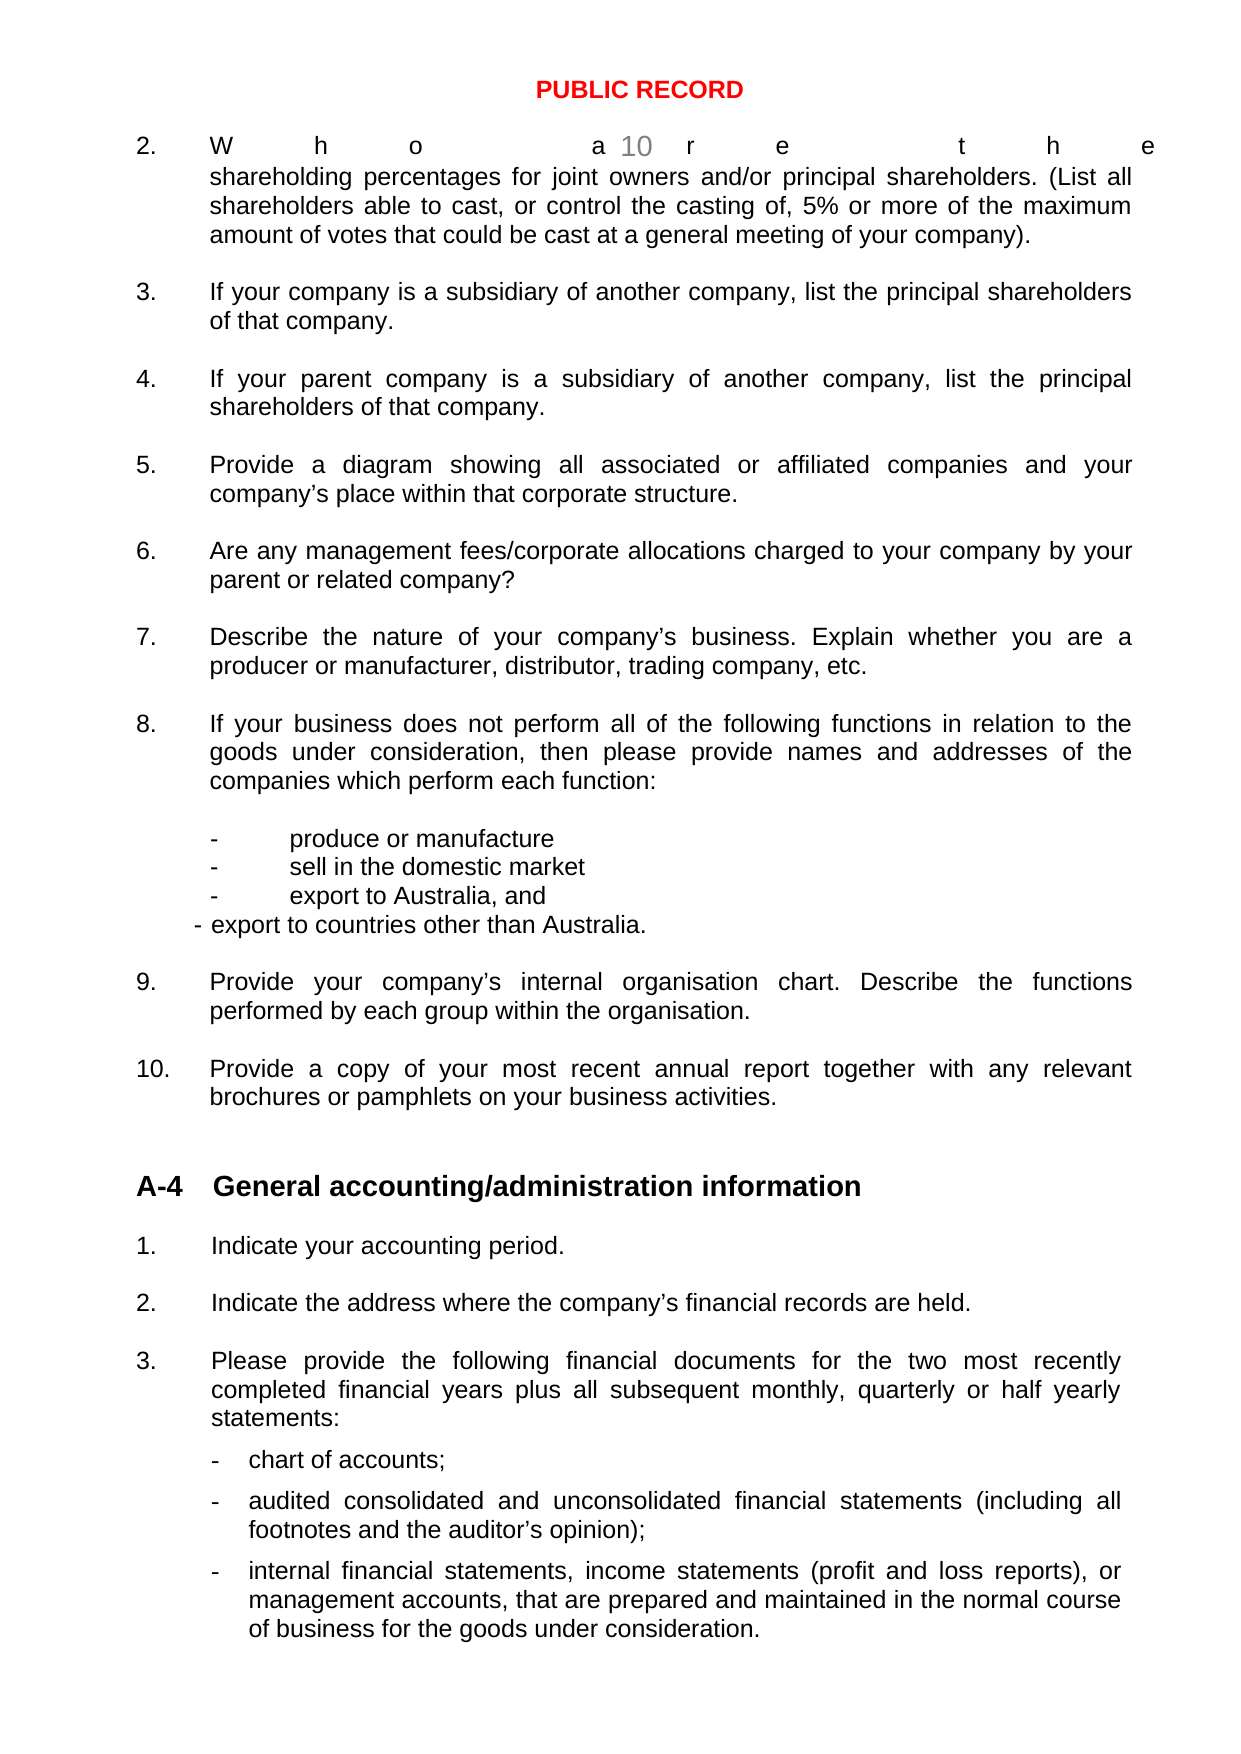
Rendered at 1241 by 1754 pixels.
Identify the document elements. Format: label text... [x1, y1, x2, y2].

list Provide your company’s internal organisation chart. Describe the functions performed by each group within the organisation. [136, 967, 1134, 1025]
list Indicate your accounting period. [136, 1231, 1123, 1260]
list Describe the nature of your company’s business. Explain whether you are a producer or manufacturer, distributor, trading company, etc. [136, 622, 1134, 680]
list audited consolidated and unconsolidated financial statements (including all footnotes and the auditor’s opinion); [211, 1486, 1123, 1544]
list Please provide the following financial documents for the two most recently completed financial years plus all subsequent monthly, quarterly or half yearly statements: [136, 1346, 1123, 1432]
list produce or manufacture [210, 824, 1134, 852]
list If your parent company is a subsidiary of another company, list the principal shareholders of that company. [136, 364, 1134, 421]
list Provide a copy of your most recent annual report together with any relevant brochures or pamphlets on your business activities. [136, 1054, 1134, 1111]
list sell in the domestic market [210, 852, 1134, 881]
list Provide a diagram showing all associated or affiliated companies and your company’s place within that corporate structure. [136, 450, 1134, 507]
subtitle A-4 General accounting/administration information [136, 1169, 1063, 1202]
list chart of accounts; [211, 1445, 1123, 1473]
list If your business does not perform all of the following functions in relation to the goods under consideration, then please provide names and addresses of the companies which perform each function: [136, 709, 1134, 795]
list export to , and [210, 881, 1134, 910]
list Who are the owners and/or principal shareholders? Provide details of shareholding percentages for joint owners and/or principal shareholders. (List all shareholders able to cast, or control the casting of, 5% or more of the maximum amount of votes that could be cast at a general meeting of your company). [136, 131, 1134, 249]
list internal financial statements, income statements (profit and loss reports), or management accounts, that are prepared and maintained in the normal course of business for the goods under consideration. [211, 1556, 1123, 1642]
list Are any management fees/corporate allocations charged to your company by your parent or related company? [136, 536, 1134, 594]
list If your company is a subsidiary of another company, list the principal shareholders of that company. [136, 277, 1134, 335]
text export to countries other than . [194, 910, 1134, 939]
list Indicate the address where the company’s financial records are held. [136, 1288, 1123, 1317]
